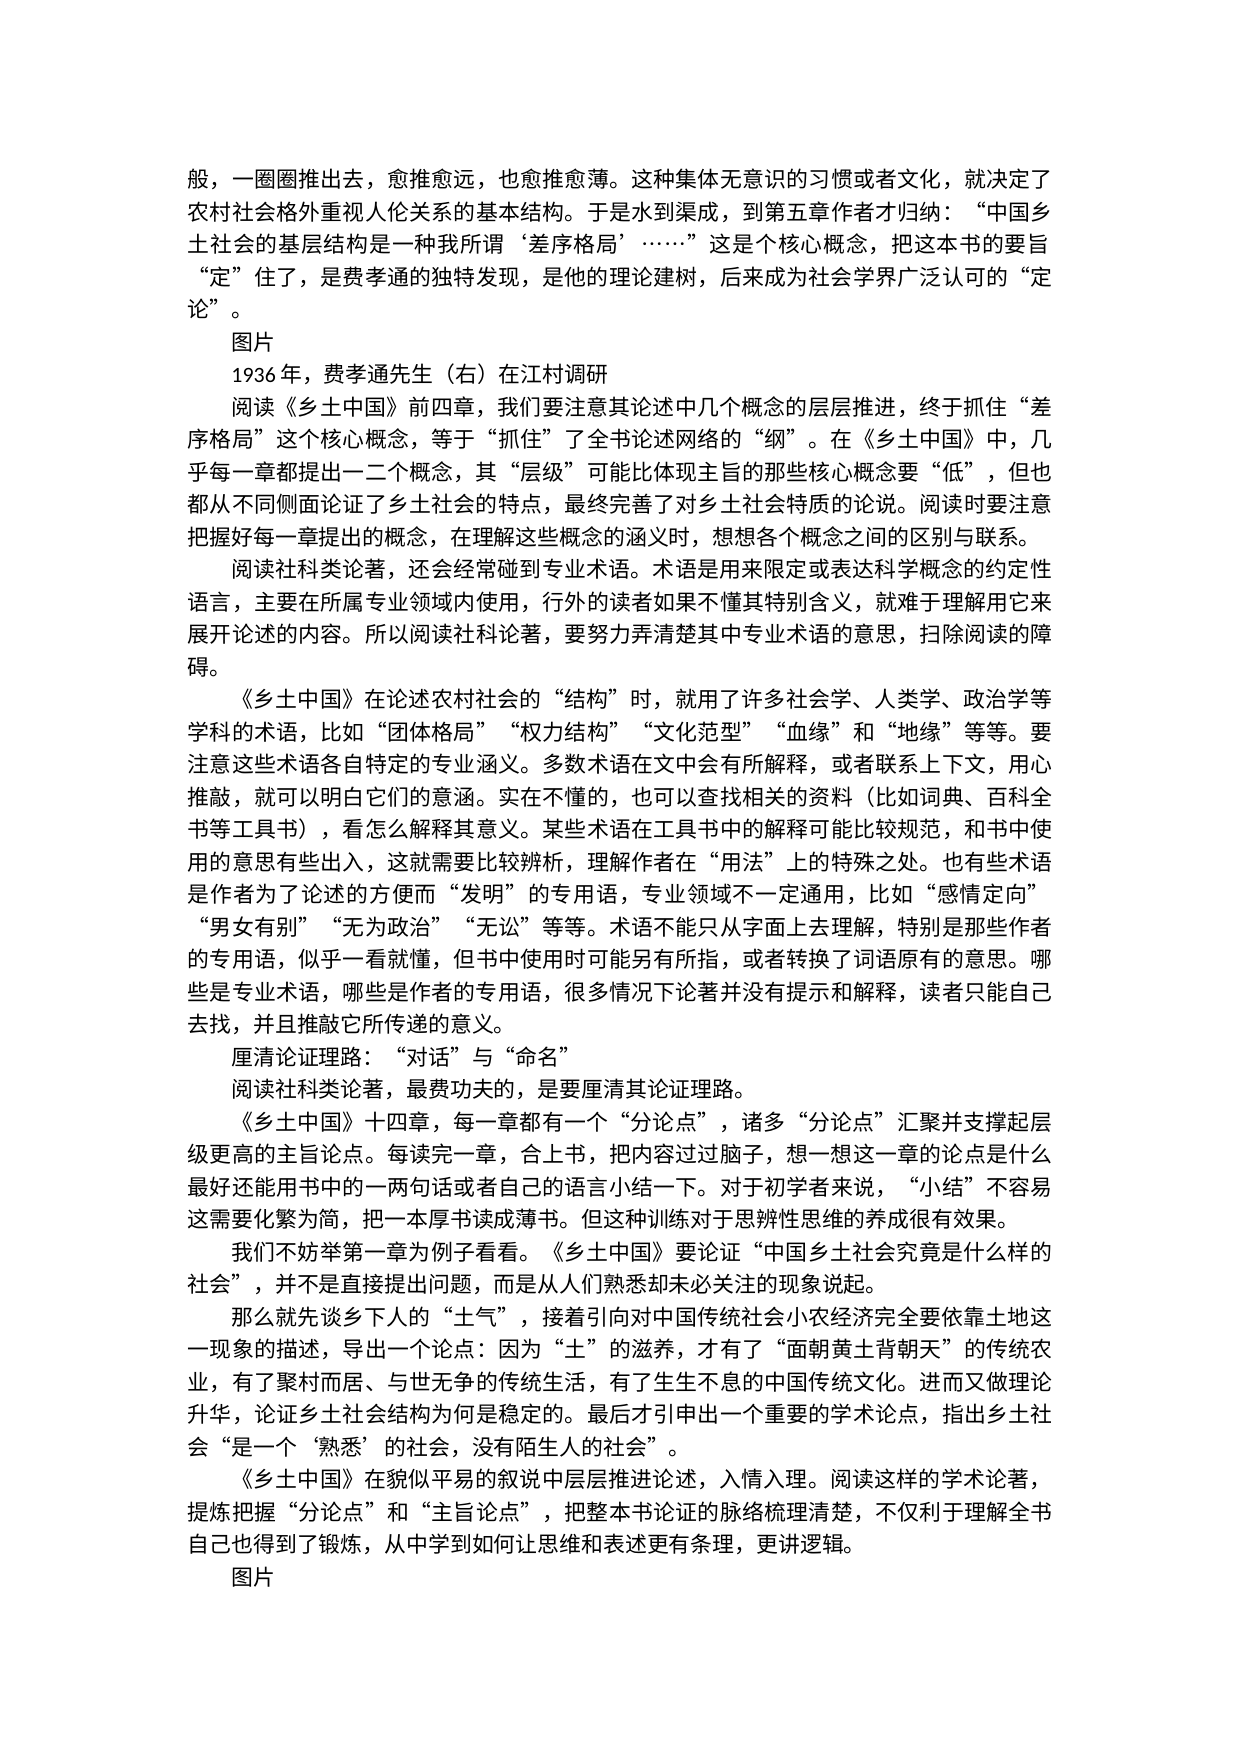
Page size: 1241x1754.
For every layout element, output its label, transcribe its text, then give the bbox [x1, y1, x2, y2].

text 阅读社科类论著，最费功夫的，是要厘清其论证理路。 [187, 1072, 1053, 1104]
text 阅读社科类论著，还会经常碰到专业术语。术语是用来限定或表达科学概念的约定性语言，主要在所属专业领域内使用，行外的读者如果不懂其特别含义，就难于理解用它来展开论述的内容。所以阅读社科论著，要努力弄清楚其中专业术语的意思，扫除阅读的障碍。 [187, 552, 1053, 682]
text 《乡土中国》十四章，每一章都有一个“分论点”，诸多“分论点”汇聚并支撑起层级更高的主旨论点。每读完一章，合上书，把内容过过脑子，想一想这一章的论点是什么，最好还能用书中的一两句话或者自己的语言小结一下。对于初学者来说，“小结”不容易，这需要化繁为简，把一本厚书读成薄书。但这种训练对于思辨性思维的养成很有效果。 [187, 1104, 1053, 1234]
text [187, 162, 1053, 324]
text 厘清论证理路：“对话”与“命名” [187, 1039, 1053, 1072]
text 那么就先谈乡下人的“土气”，接着引向对中国传统社会小农经济完全要依靠土地这一现象的描述，导出一个论点：因为“土”的滋养，才有了“面朝黄土背朝天”的传统农业，有了聚村而居、与世无争的传统生活，有了生生不息的中国传统文化。进而又做理论升华，论证乡土社会结构为何是稳定的。最后才引申出一个重要的学术论点，指出乡土社会“是一个‘熟悉’的社会，没有陌生人的社会”。 [187, 1299, 1053, 1462]
text 1936年，费孝通先生（右）在江村调研 [187, 357, 1053, 389]
text 图片 [187, 1559, 1053, 1592]
text 阅读《乡土中国》前四章，我们要注意其论述中几个概念的层层推进，终于抓住“差序格局”这个核心概念，等于“抓住”了全书论述网络的“纲”。在《乡土中国》中，几乎每一章都提出一二个概念，其“层级”可能比体现主旨的那些核心概念要“低”，但也都从不同侧面论证了乡土社会的特点，最终完善了对乡土社会特质的论说。阅读时要注意把握好每一章提出的概念，在理解这些概念的涵义时，想想各个概念之间的区别与联系。 [187, 389, 1053, 552]
text 图片 [187, 324, 1053, 357]
text 《乡土中国》在论述农村社会的“结构”时，就用了许多社会学、人类学、政治学等学科的术语，比如“团体格局”“权力结构”“文化范型”“血缘”和“地缘”等等。要注意这些术语各自特定的专业涵义。多数术语在文中会有所解释，或者联系上下文，用心推敲，就可以明白它们的意涵。实在不懂的，也可以查找相关的资料（比如词典、百科全书等工具书），看怎么解释其意义。某些术语在工具书中的解释可能比较规范，和书中使用的意思有些出入，这就需要比较辨析，理解作者在“用法”上的特殊之处。也有些术语是作者为了论述的方便而“发明”的专用语，专业领域不一定通用，比如“感情定向”“男女有别”“无为政治”“无讼”等等。术语不能只从字面上去理解，特别是那些作者的专用语，似乎一看就懂，但书中使用时可能另有所指，或者转换了词语原有的意思。哪些是专业术语，哪些是作者的专用语，很多情况下论著并没有提示和解释，读者只能自己去找，并且推敲它所传递的意义。 [187, 682, 1053, 1039]
text 我们不妨举第一章为例子看看。《乡土中国》要论证“中国乡土社会究竟是什么样的社会”，并不是直接提出问题，而是从人们熟悉却未必关注的现象说起。 [187, 1234, 1053, 1299]
text 《乡土中国》在貌似平易的叙说中层层推进论述，入情入理。阅读这样的学术论著，提炼把握“分论点”和“主旨论点”，把整本书论证的脉络梳理清楚，不仅利于理解全书，自己也得到了锻炼，从中学到如何让思维和表述更有条理，更讲逻辑。 [187, 1462, 1053, 1559]
